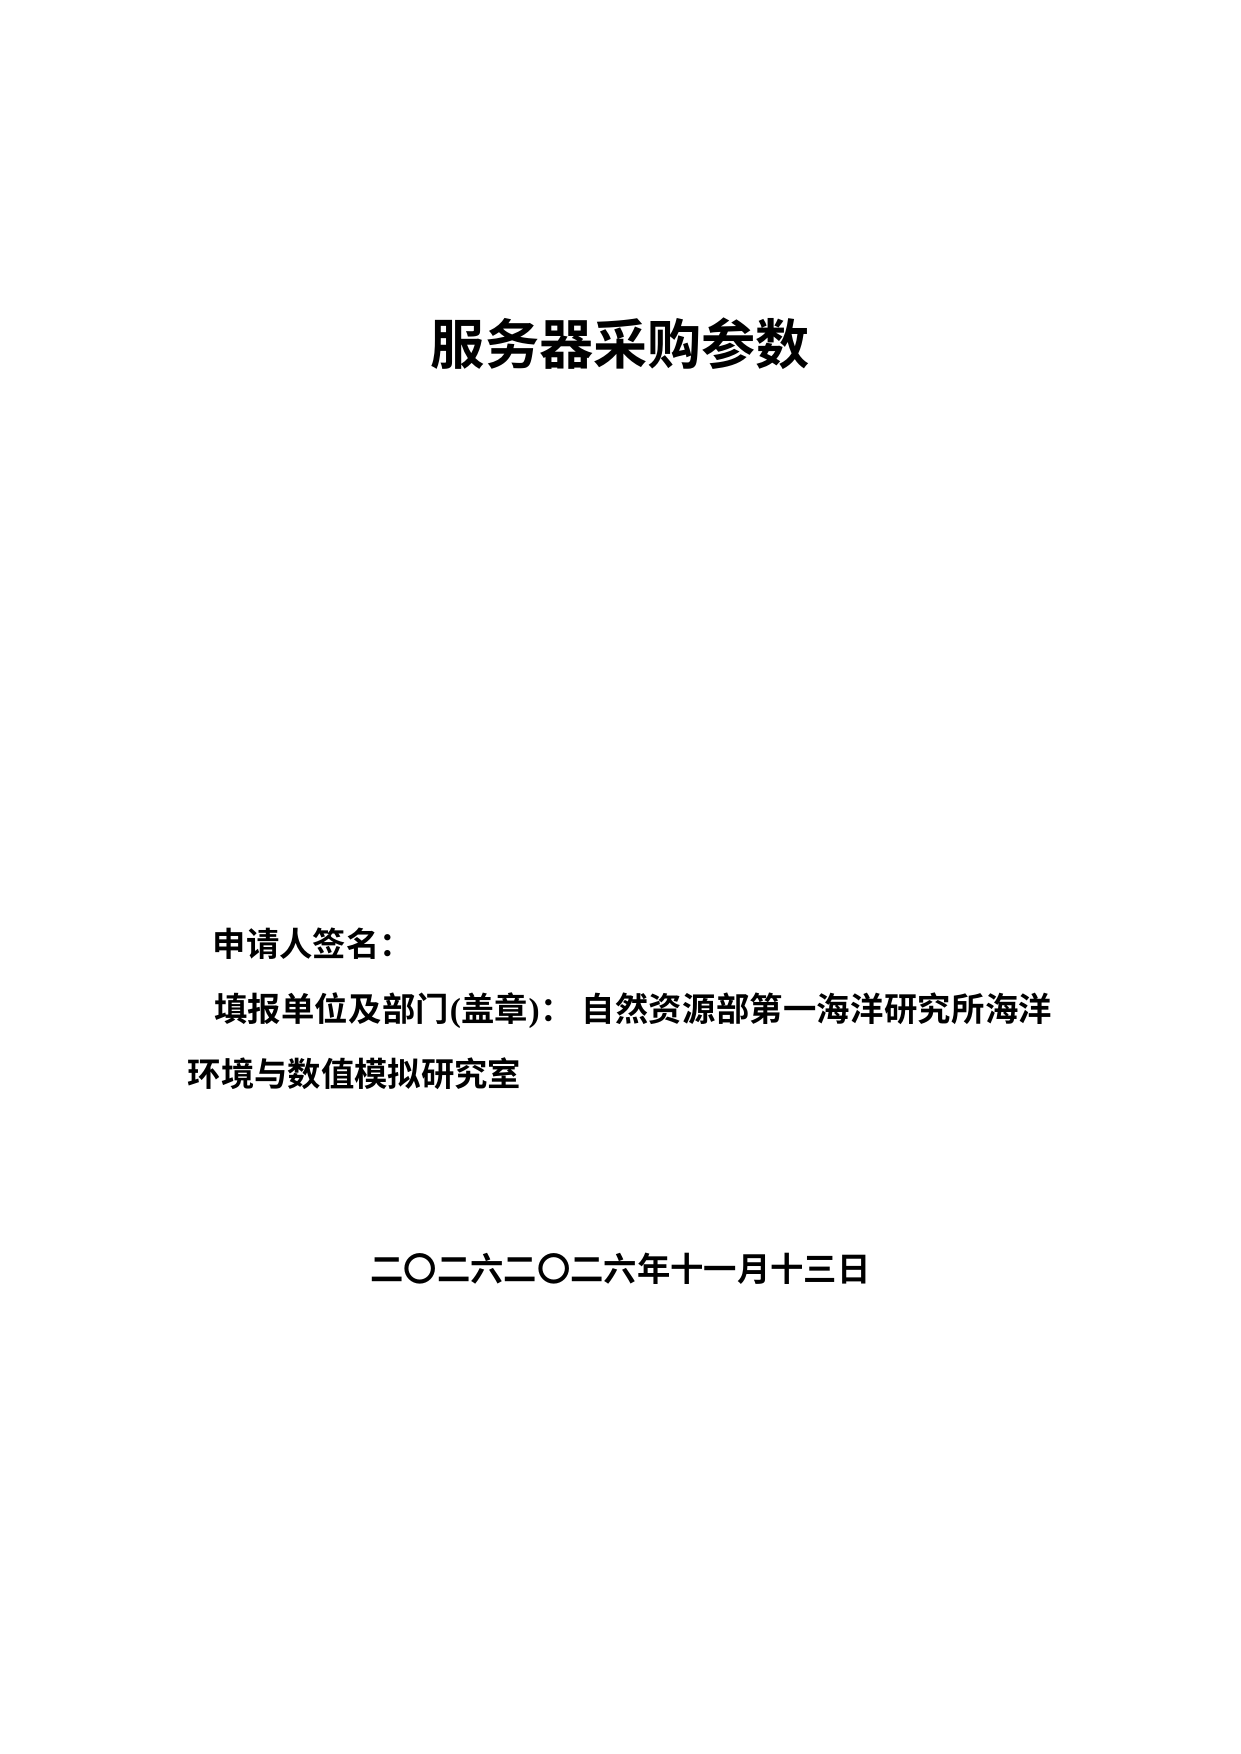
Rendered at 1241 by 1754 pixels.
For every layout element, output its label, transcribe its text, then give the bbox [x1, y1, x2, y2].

text 服务器采购参数 [187, 292, 1053, 389]
text 二〇二五年六月二十六日 [187, 1235, 1053, 1300]
text 填报单位及部门(盖章)： 自然资源部第一海洋研究所海洋环境与数值模拟研究室 [187, 975, 1053, 1105]
text 申请人签名： [187, 910, 1053, 975]
